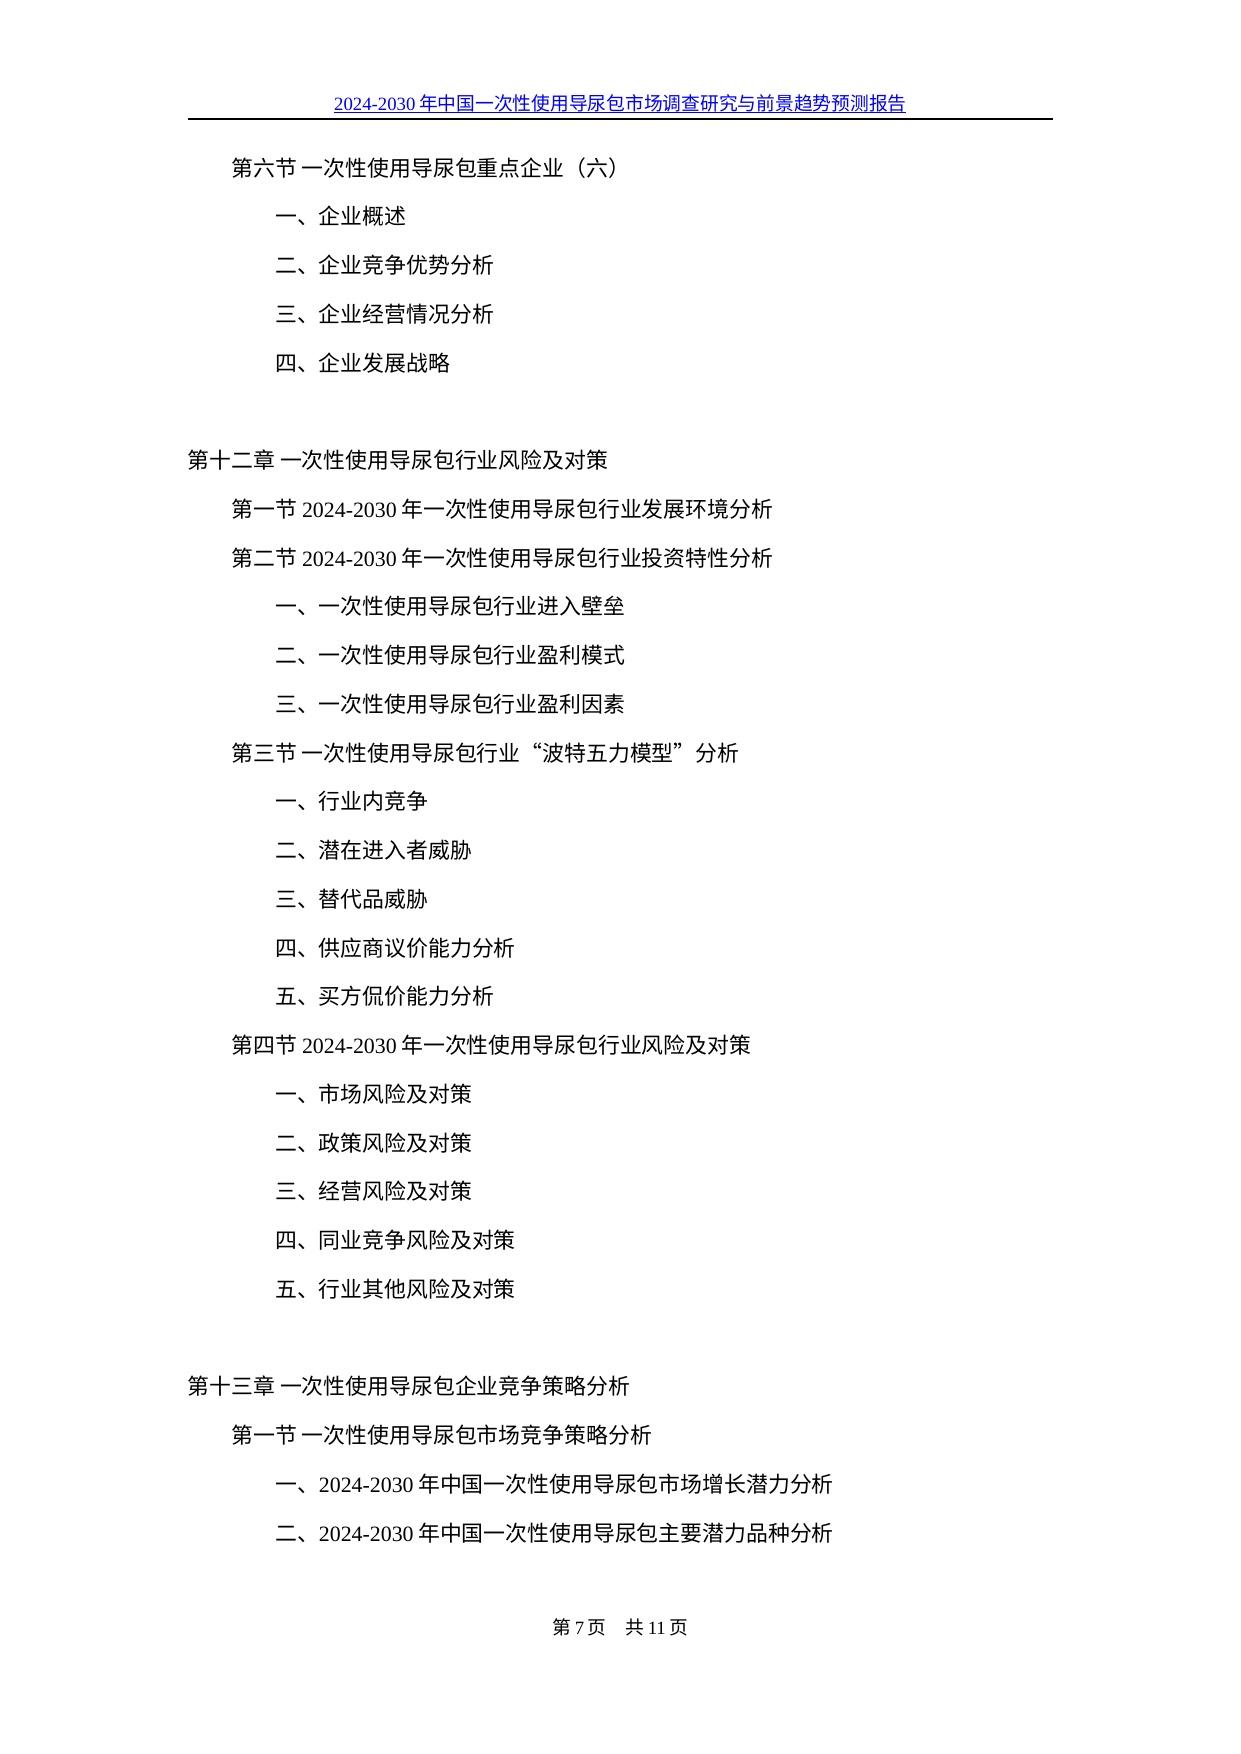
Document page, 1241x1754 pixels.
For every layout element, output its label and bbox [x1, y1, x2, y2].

text [187, 150, 1053, 1548]
